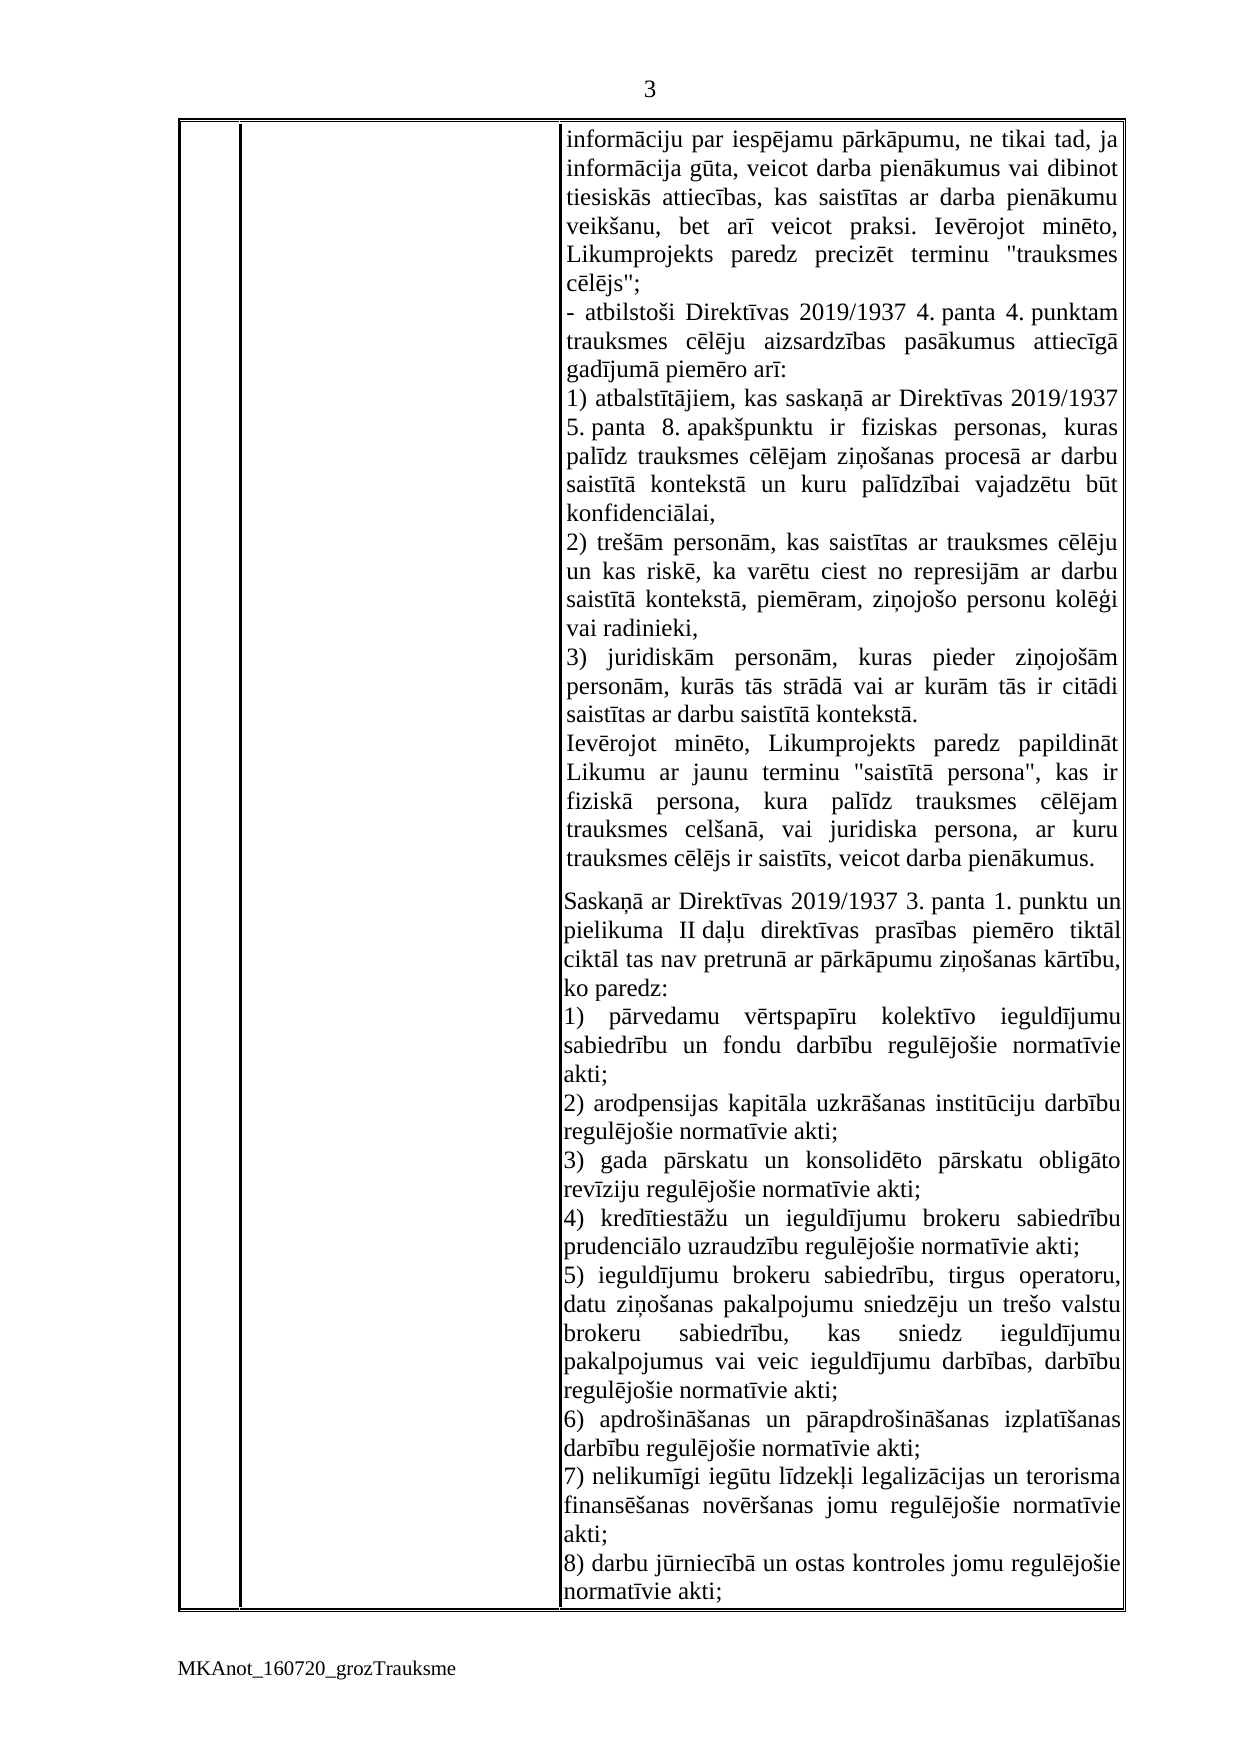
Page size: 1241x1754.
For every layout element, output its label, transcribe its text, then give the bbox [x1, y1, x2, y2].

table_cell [240, 120, 560, 1608]
table_cell 2. [181, 120, 240, 1608]
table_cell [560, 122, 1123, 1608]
